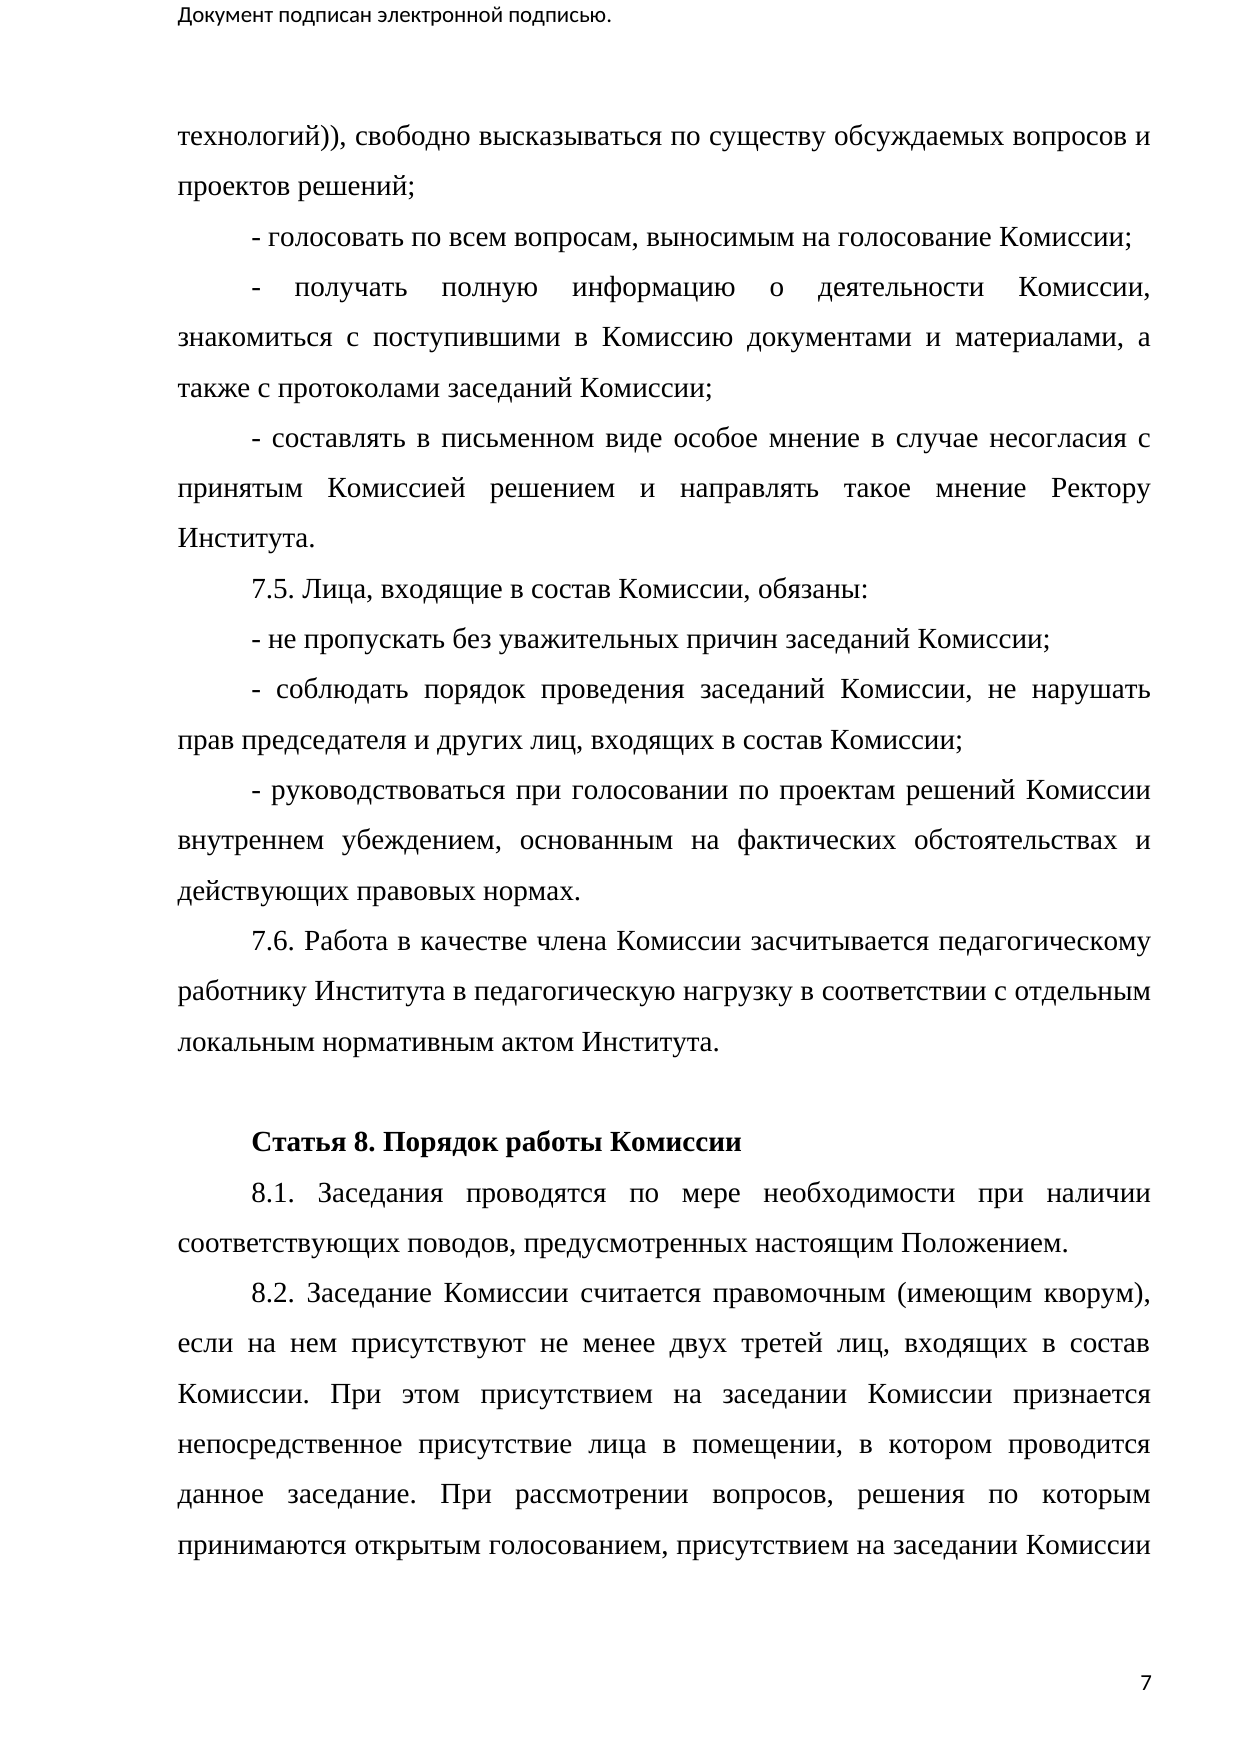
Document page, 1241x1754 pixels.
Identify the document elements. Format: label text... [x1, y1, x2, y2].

text - получать полную информацию о деятельности Комиссии, знакомиться с поступившими в Комиссию документами и материалами, а также с протоколами заседаний Комиссии; [177, 269, 1152, 403]
text 8.1. Заседания проводятся по мере необходимости при наличии соответствующих поводов, предусмотренных настоящим Положением. [177, 1175, 1152, 1258]
text 7.6. Работа в качестве члена Комиссии засчитывается педагогическому работнику Института в педагогическую нагрузку в соответствии с отдельным локальным нормативным актом Института. [177, 923, 1152, 1057]
text - руководствоваться при голосовании по проектам решений Комиссии внутреннем убеждением, основанным на фактических обстоятельствах и действующих правовых нормах. [177, 772, 1152, 906]
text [177, 118, 1152, 202]
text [177, 1275, 1152, 1560]
text Статья 8. Порядок работы Комиссии [177, 1124, 1152, 1158]
text - голосовать по всем вопросам, выносимым на голосование Комиссии; [177, 219, 1152, 252]
text 7.5. Лица, входящие в состав Комиссии, обязаны: [177, 571, 1152, 604]
text - составлять в письменном виде особое мнение в случае несогласия с принятым Комиссией решением и направлять такое мнение Ректору Института. [177, 420, 1152, 554]
text - соблюдать порядок проведения заседаний Комиссии, не нарушать прав председателя и других лиц, входящих в состав Комиссии; [177, 672, 1152, 755]
text - не пропускать без уважительных причин заседаний Комиссии; [177, 621, 1152, 655]
